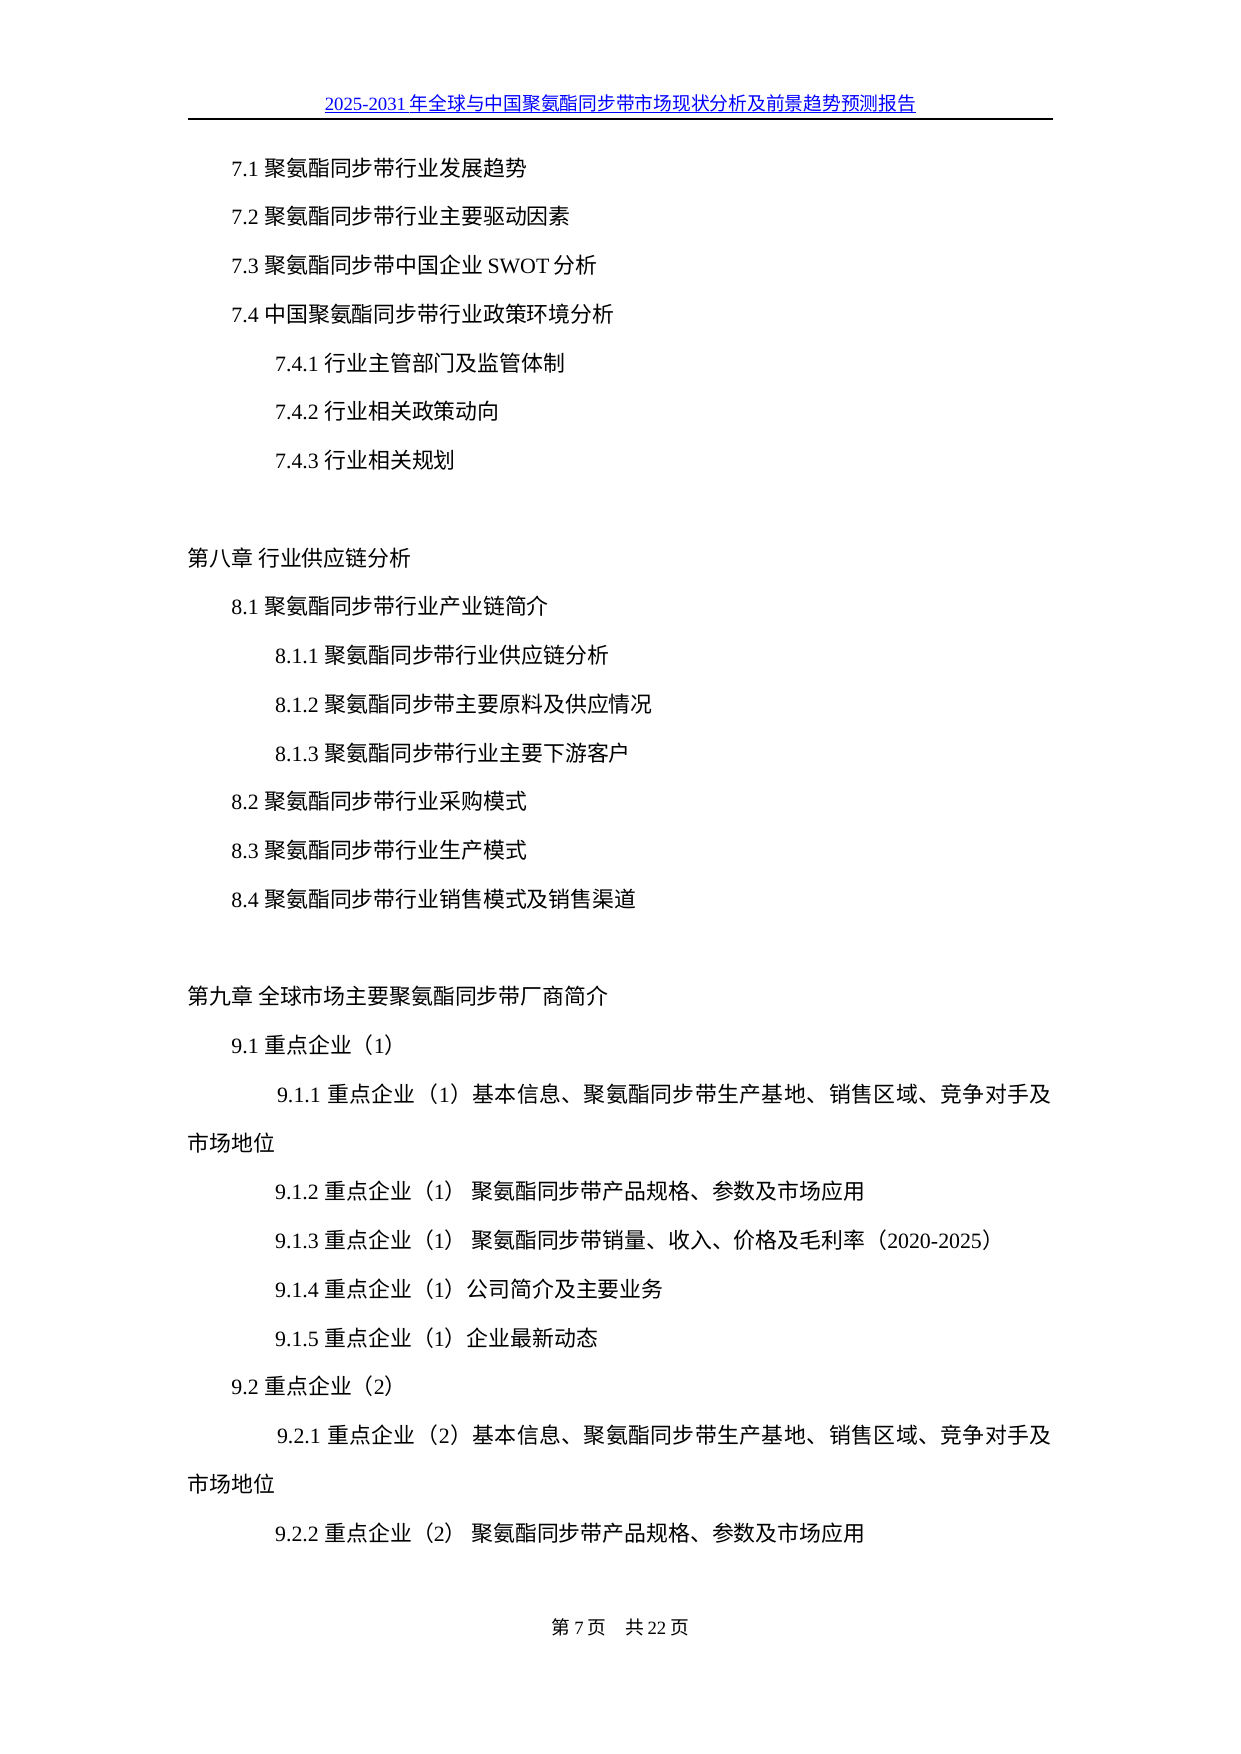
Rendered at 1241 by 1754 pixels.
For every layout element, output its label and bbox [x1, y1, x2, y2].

text [187, 150, 1053, 1548]
